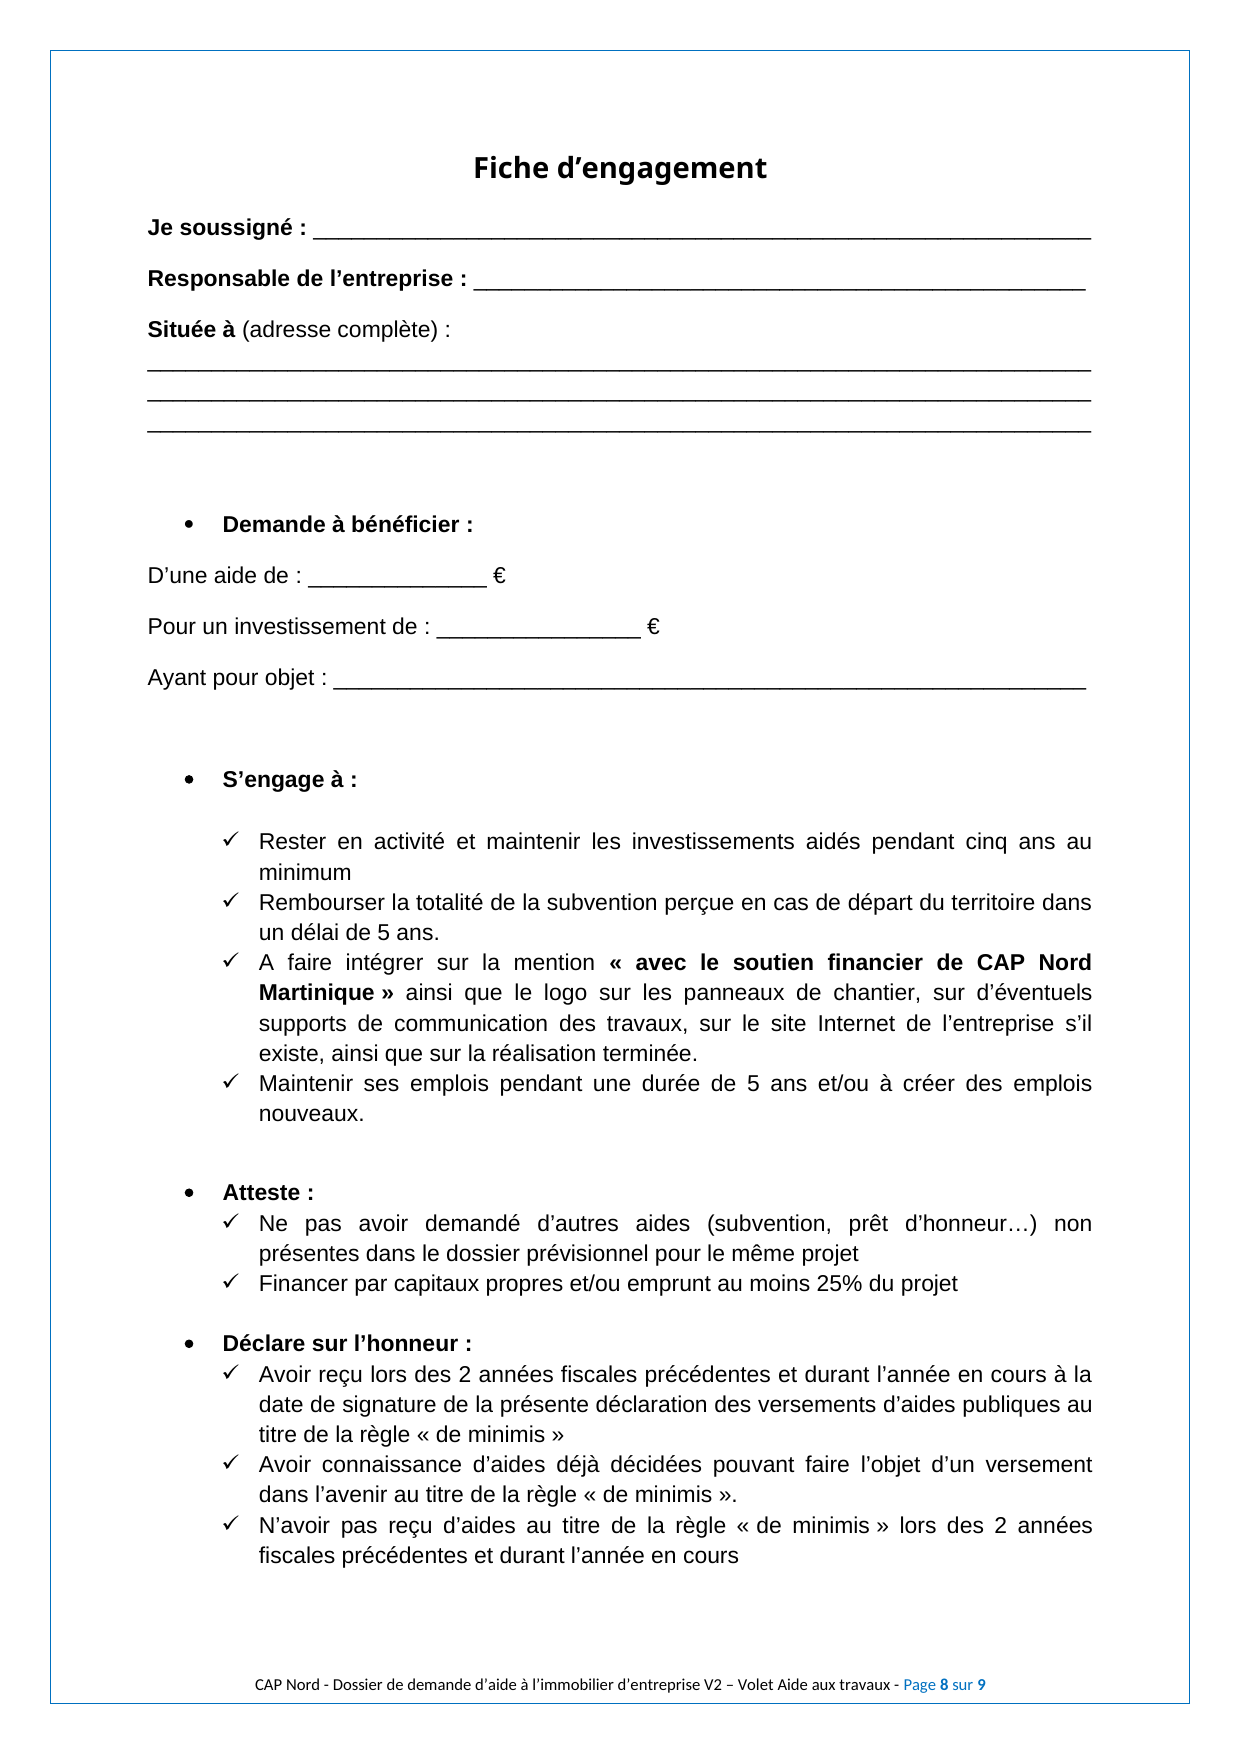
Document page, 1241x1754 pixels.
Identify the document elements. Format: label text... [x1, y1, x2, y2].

list Avoir reçu lors des 2 années fiscales précédentes et durant l’année en cours à la date de signature de la présente déclaration des versements d’aides publiques au titre de la règle « de minimis » [221, 1361, 1093, 1447]
list Rester en activité et maintenir les investissements aidés pendant cinq ans au minimum [221, 828, 1093, 885]
list Maintenir ses emplois pendant une durée de 5 ans et/ou à créer des emplois nouveaux. [221, 1070, 1093, 1127]
text Pour un investissement de : ________________ € [147, 613, 1093, 639]
list Demande à bénéficier : [185, 511, 1093, 537]
text Responsable de l’entreprise : ________________________________________________ [147, 265, 1093, 291]
text Fiche d’engagement [147, 147, 1093, 187]
list A faire intégrer sur la mention « avec le soutien financier de CAP Nord Martinique » ainsi que le logo sur les panneaux de chantier, sur d’éventuels supports de communication des travaux, sur le site Internet de l’entreprise s’il existe, ainsi que sur la réalisation terminée. [221, 949, 1093, 1066]
list Déclare sur l’honneur : [185, 1330, 1093, 1357]
list Rembourser la totalité de la subvention perçue en cas de départ du territoire dans un délai de 5 ans. [221, 889, 1093, 945]
list S’engage à : [185, 766, 1093, 792]
list N’avoir pas reçu d’aides au titre de la règle « de minimis » lors des 2 années fiscales précédentes et durant l’année en cours [221, 1512, 1093, 1568]
list Financer par capitaux propres et/ou emprunt au moins 25% du projet [221, 1270, 1093, 1296]
list Ne pas avoir demandé d’autres aides (subvention, prêt d’honneur…) non présentes dans le dossier prévisionnel pour le même projet [221, 1209, 1093, 1266]
text D’une aide de : ______________ € [147, 562, 1093, 588]
text Située à (adresse complète) : ______________________________________________________________________________________________________________________________________________________________________________________________________________________________ [147, 316, 1093, 433]
list Avoir connaissance d’aides déjà décidées pouvant faire l’objet d’un versement dans l’avenir au titre de la règle « de minimis ». [221, 1451, 1093, 1508]
text Ayant pour objet : ___________________________________________________________ [147, 664, 1093, 690]
list Atteste : [185, 1179, 1093, 1206]
text Je soussigné : _____________________________________________________________ [147, 214, 1093, 240]
